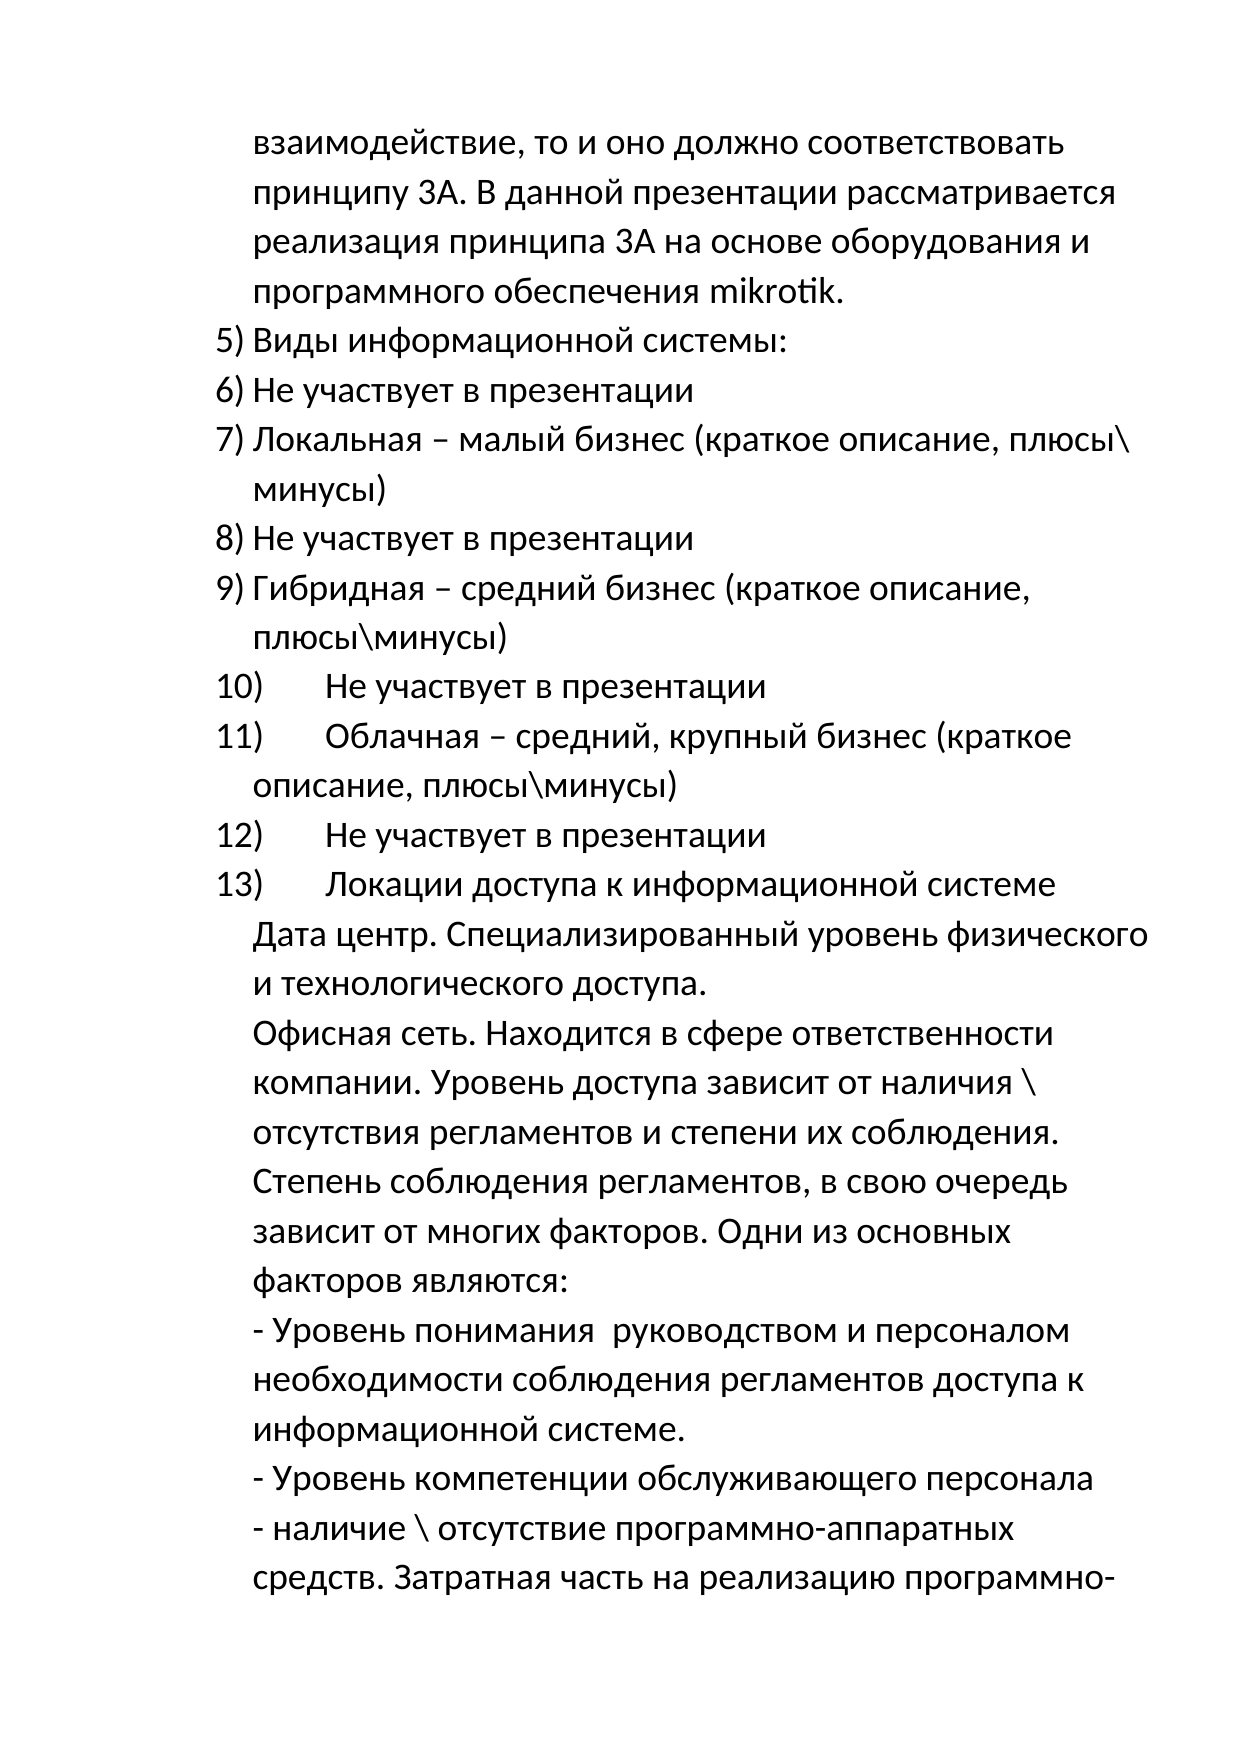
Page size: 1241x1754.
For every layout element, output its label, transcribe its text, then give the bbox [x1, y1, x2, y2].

list Гибридная – средний бизнес (краткое описание, плюсы\минусы) [215, 563, 1152, 659]
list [215, 860, 1152, 1599]
list Не участвует в презентации [215, 514, 1152, 560]
list Не участвует в презентации [215, 366, 1152, 411]
list Облачная – средний, крупный бизнес (краткое описание, плюсы\минусы) [215, 712, 1152, 807]
list Не участвует в презентации [215, 662, 1152, 708]
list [215, 118, 1152, 312]
list Локальная – малый бизнес (краткое описание, плюсы\минусы) [215, 415, 1152, 510]
list Не участвует в презентации [215, 811, 1152, 857]
list Виды информационной системы: [215, 316, 1152, 362]
